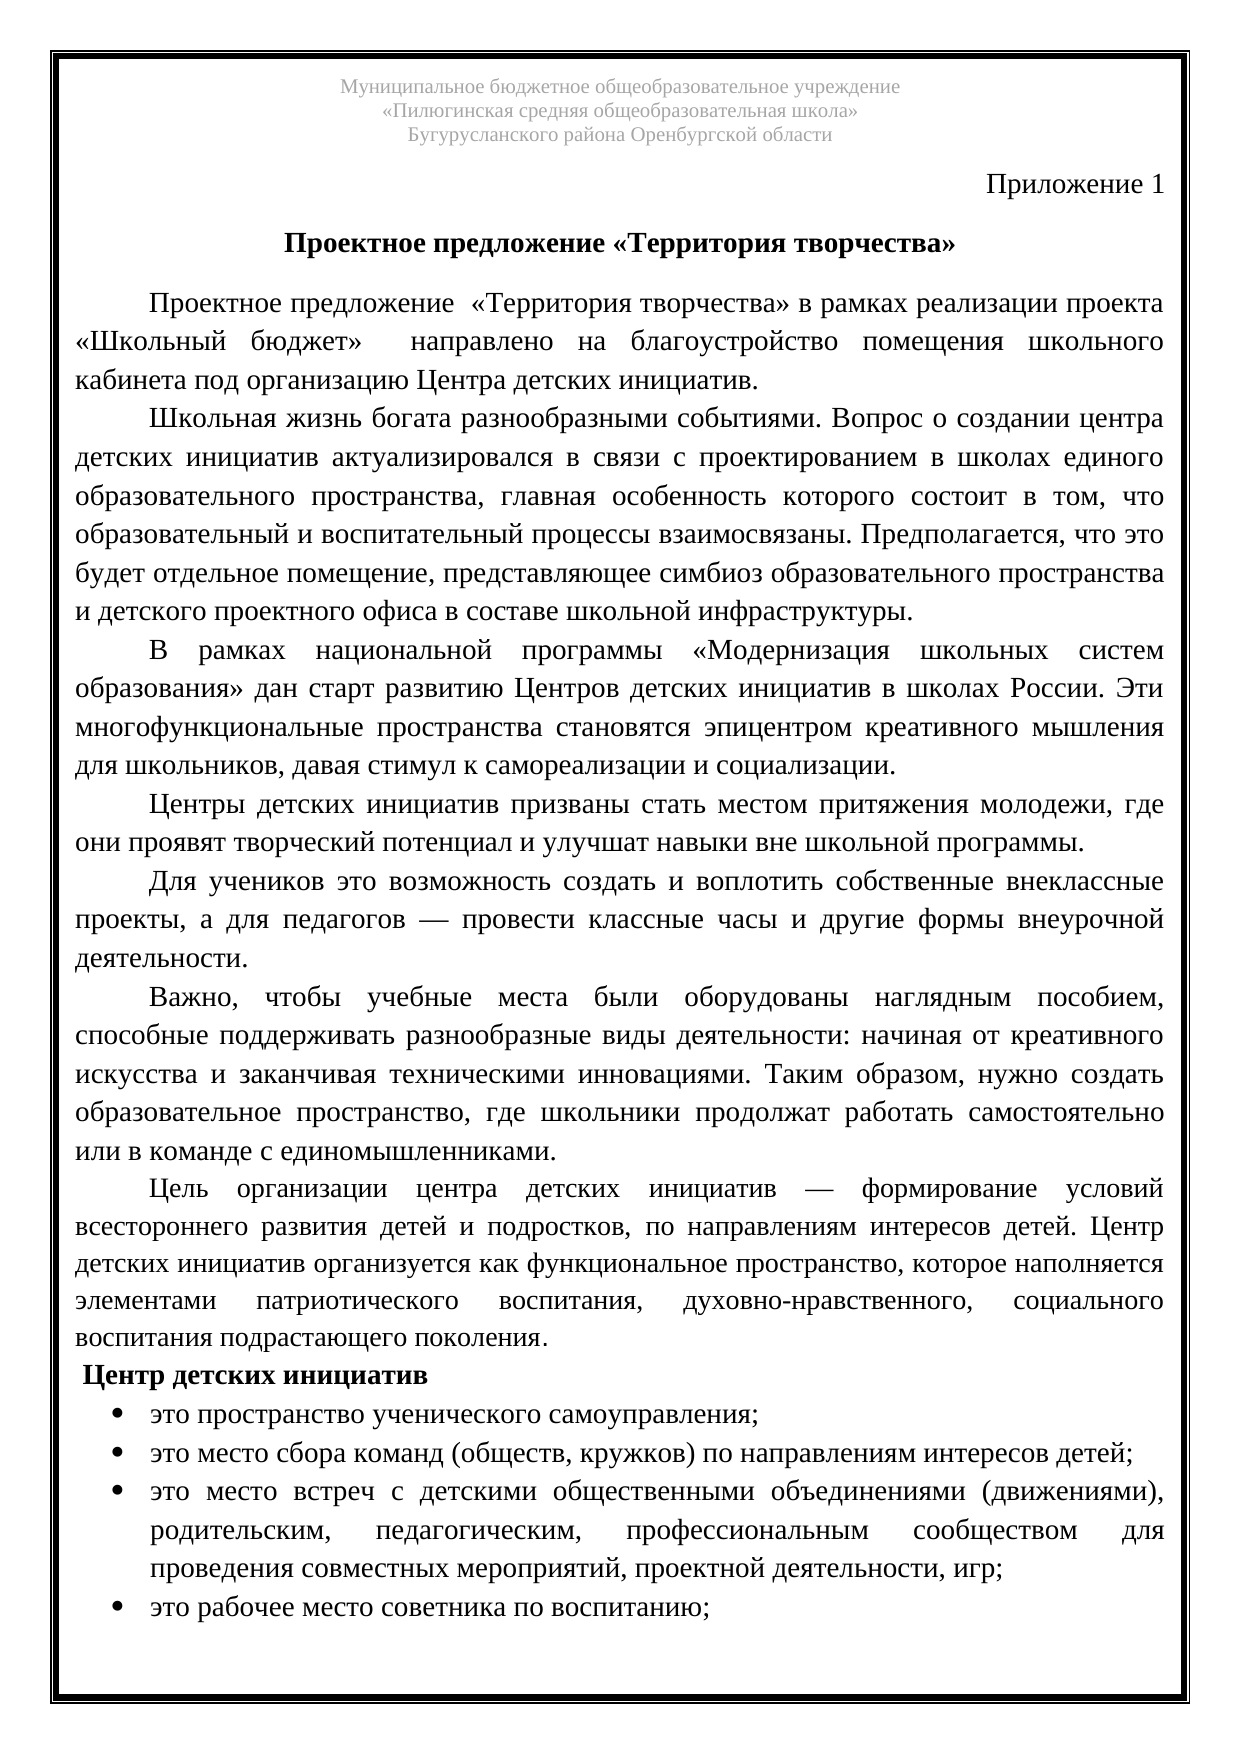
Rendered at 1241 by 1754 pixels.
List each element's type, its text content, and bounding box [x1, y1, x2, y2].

text Центры детских инициатив призваны стать местом притяжения молодежи, где они проявят творческий потенциал и улучшат навыки вне школьной программы. [75, 786, 1165, 858]
text Школьная жизнь богата разнообразными событиями. Вопрос о создании центра детских инициатив актуализировался в связи с проектированием в школах единого образовательного пространства, главная особенность которого состоит в том, что образовательный и воспитательный процессы взаимосвязаны. Предполагается, что это будет отдельное помещение, представляющее симбиоз образовательного пространства и детского проектного офиса в составе школьной инфраструктуры. [75, 401, 1165, 627]
text Проектное предложение «Территория творчества» в рамках реализации проекта «Школьный бюджет» направлено на благоустройство помещения школьного кабинета под организацию Центра детских инициатив. [75, 285, 1165, 396]
list это пространство ученического самоуправления; [112, 1396, 1165, 1430]
list это место встреч с детскими общественными объединениями (движениями), родительским, педагогическим, профессиональным сообществом для проведения совместных мероприятий, проектной деятельности, игр; [112, 1473, 1165, 1584]
text Важно, чтобы учебные места были оборудованы наглядным пособием, способные поддерживать разнообразные виды деятельности: начиная от креативного искусства и заканчивая техническими инновациями. Таким образом, нужно создать образовательное пространство, где школьники продолжат работать самостоятельно или в команде с единомышленниками. [75, 979, 1165, 1166]
text Проектное предложение «Территория творчества» [75, 226, 1165, 259]
text Цель организации центра детских инициатив — формирование условий всестороннего развития детей и подростков,​ по направлениям интересов детей. Центр детских инициатив организуется как функциональное пространство, которое наполняется элементами патриотического воспитания, духовно-нравственного, социального воспитания подрастающего поколения. [75, 1171, 1165, 1246]
list это место сбора команд (обществ, кружков) по направлениям интересов детей; [112, 1435, 1165, 1468]
list это рабочее место советника по воспитанию; [112, 1589, 1165, 1623]
text Цель организации центра детских инициатив — формирование условий всестороннего развития детей и подростков,​ по направлениям интересов детей. Центр детских инициатив организуется как функциональное пространство, которое наполняется элементами патриотического воспитания, духовно-нравственного, социального воспитания подрастающего поколения. [75, 1315, 1165, 1353]
text В рамках национальной программы «Модернизация школьных систем образования» дан старт развитию Центров детских инициатив в школах России. Эти многофункциональные пространства становятся эпицентром креативного мышления для школьников, давая стимул к самореализации и социализации. [75, 632, 1165, 781]
text Приложение 1 [75, 166, 1165, 200]
text Центр детских инициатив [75, 1357, 1165, 1391]
text Для учеников это возможность создать и воплотить собственные внеклассные проекты, а для педагогов — провести классные часы и другие формы внеурочной деятельности. [75, 863, 1165, 974]
